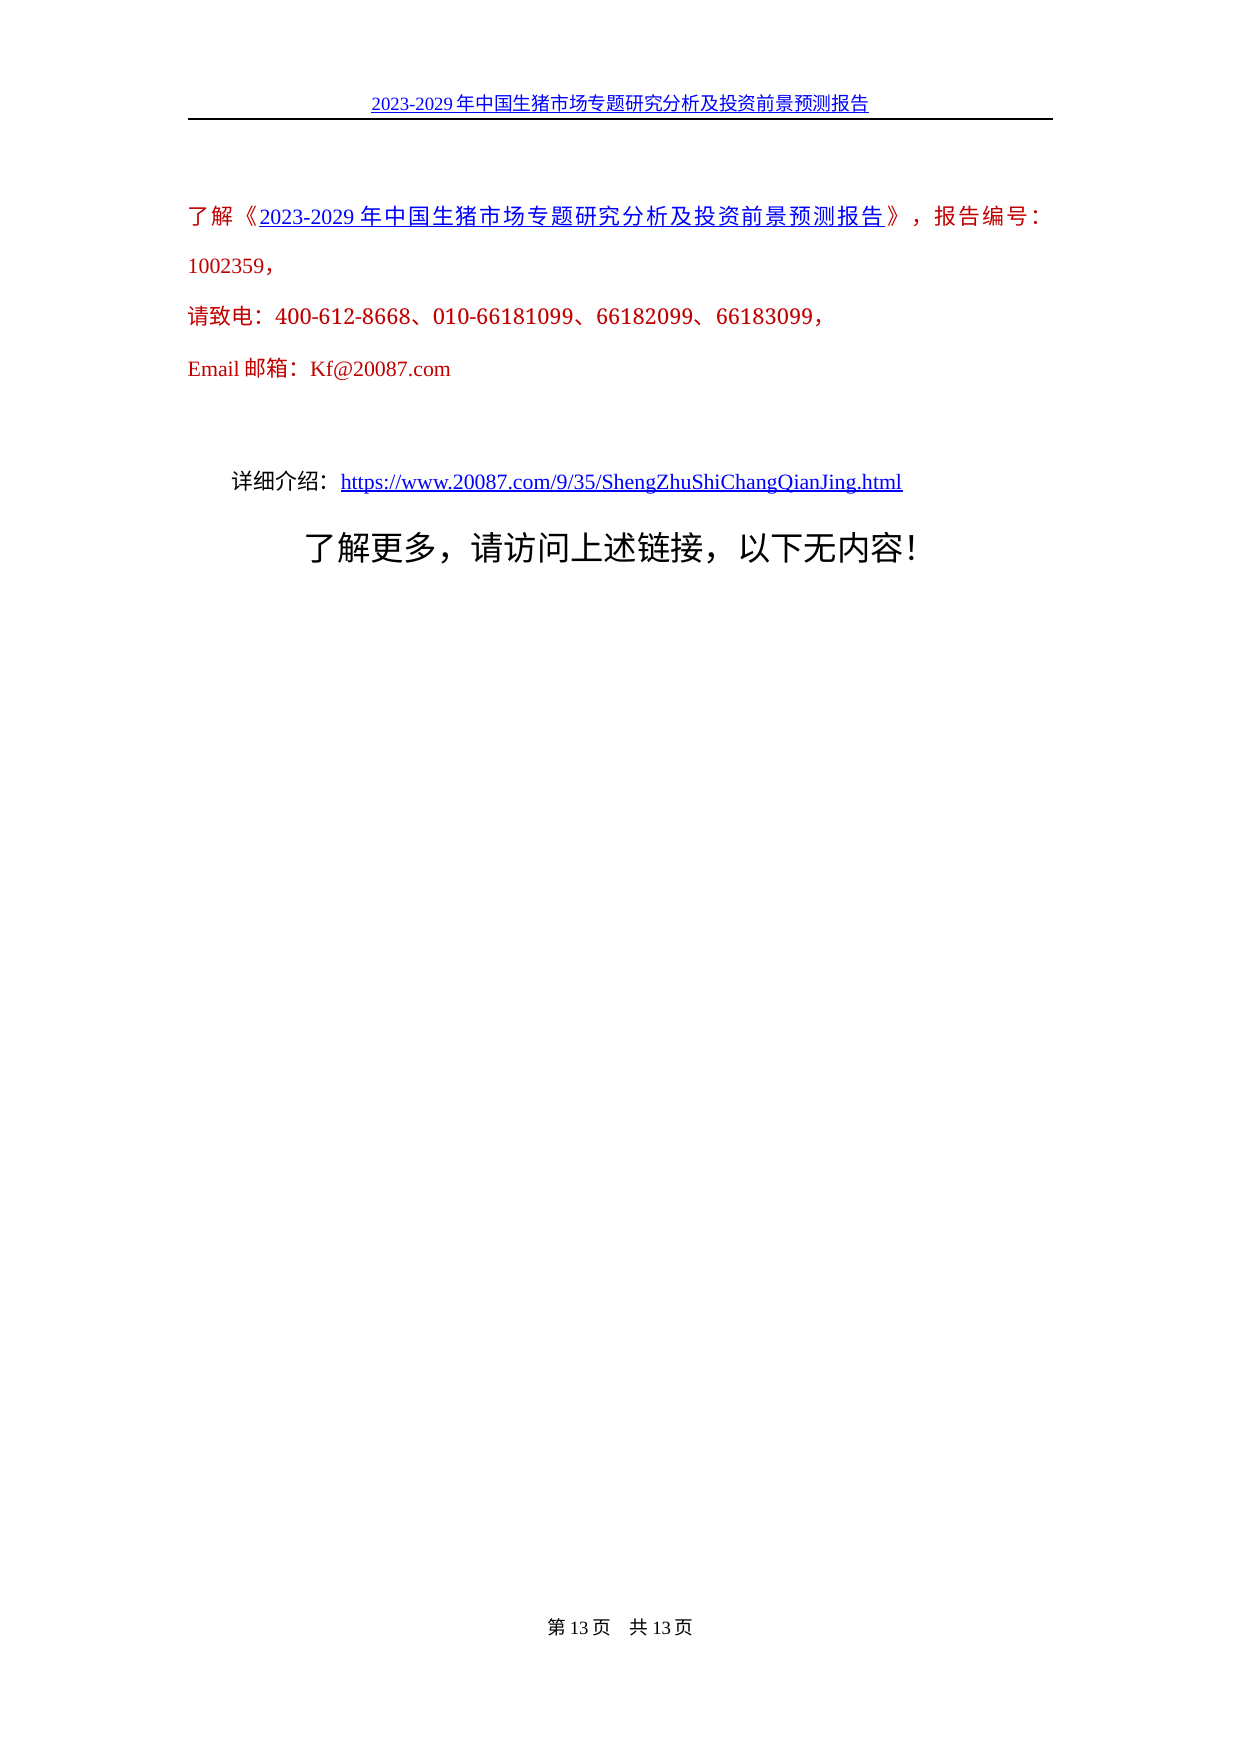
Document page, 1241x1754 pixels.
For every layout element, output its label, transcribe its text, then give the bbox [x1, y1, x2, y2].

text 详细介绍：https://www.20087.com/9/35/ShengZhuShiChangQianJing.html [187, 463, 1053, 496]
title 了解更多，请访问上述链接，以下无内容！ [187, 513, 1053, 578]
text Email邮箱：Kf@20087.com [187, 350, 1053, 383]
text 了解《2023-2029年中国生猪市场专题研究分析及投资前景预测报告》，报告编号：1002359， [187, 198, 1053, 280]
text 请致电：400-612-8668、010-66181099、66182099、66183099， [187, 299, 1053, 331]
